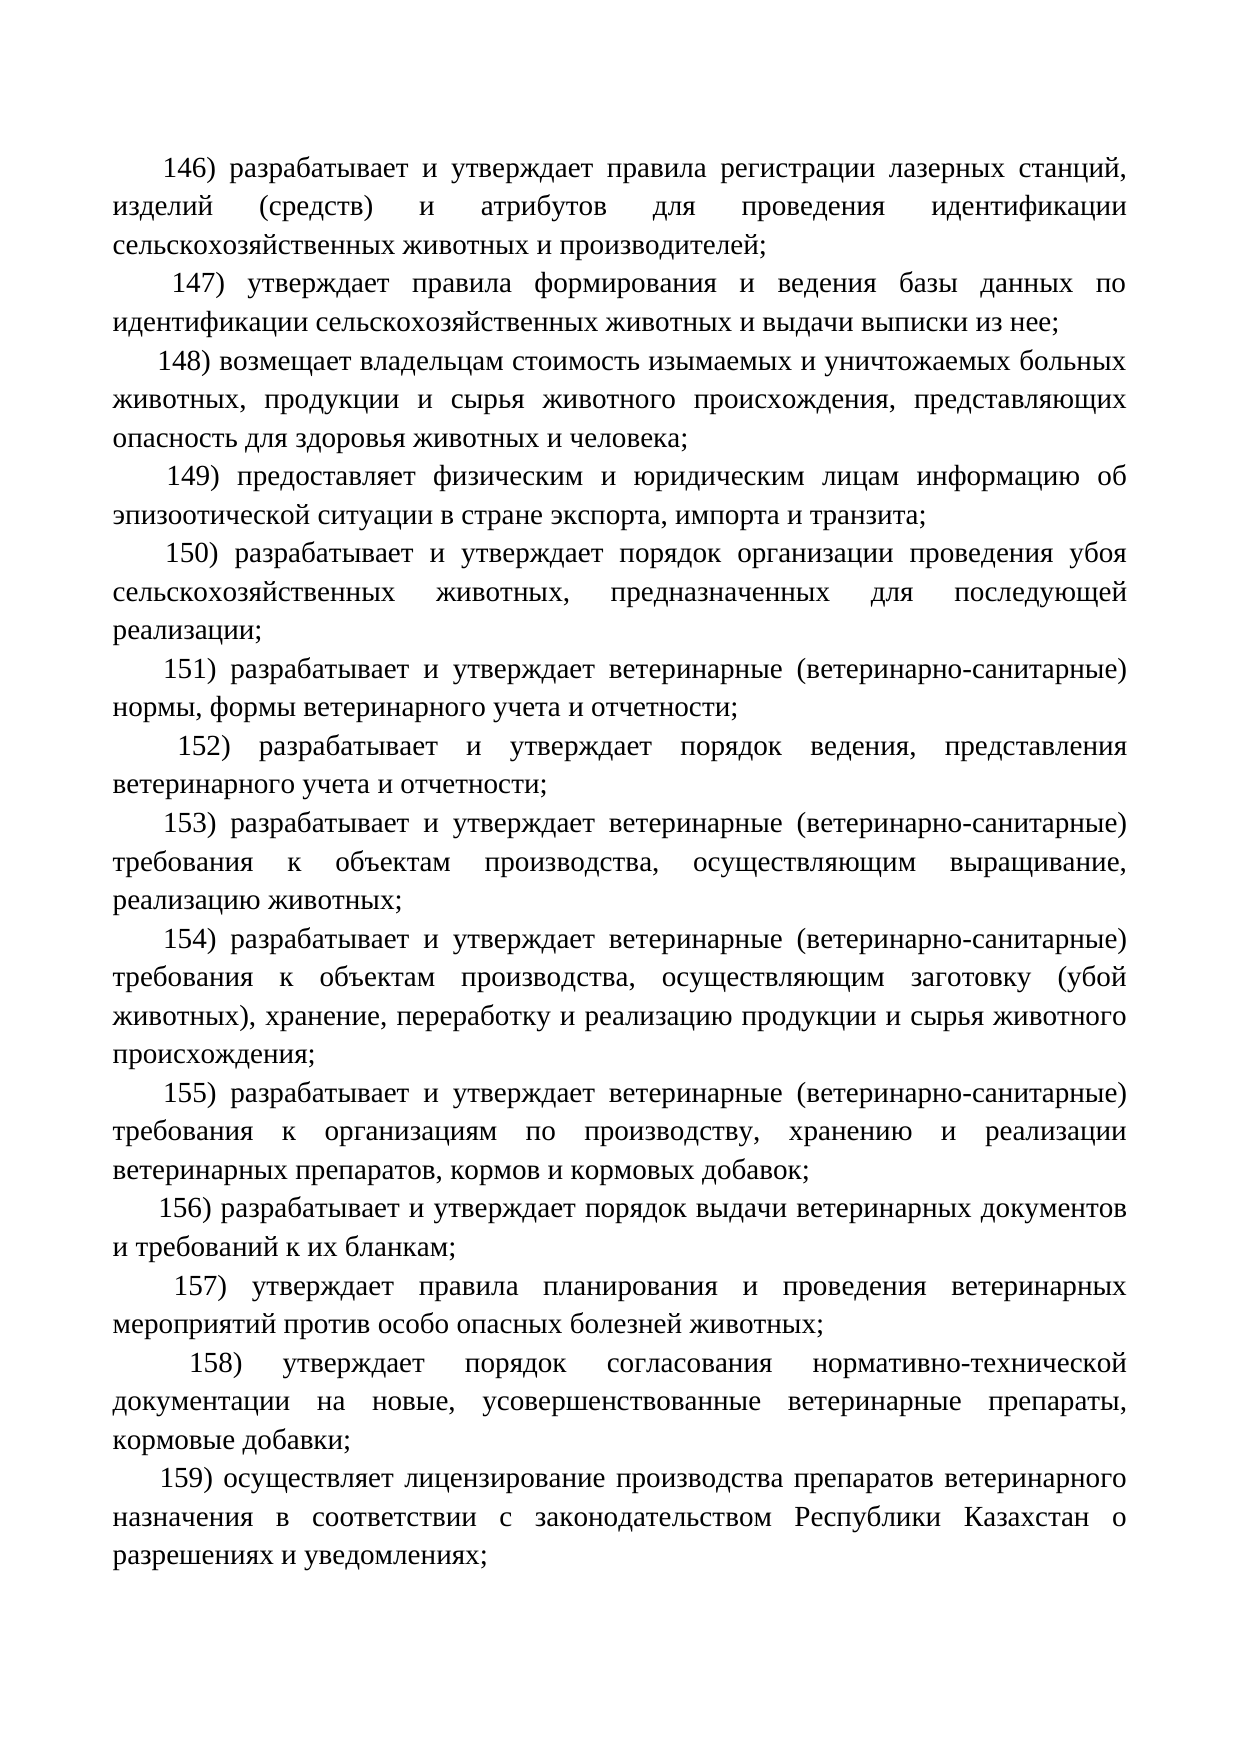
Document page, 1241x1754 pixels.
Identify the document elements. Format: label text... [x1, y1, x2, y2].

text 146) разрабатывает и утверждает правила регистрации лазерных станций, изделий (средств) и атрибутов для проведения идентификации сельскохозяйственных животных и производителей; [112, 150, 1128, 261]
text 147) утверждает правила формирования и ведения базы данных по идентификации сельскохозяйственных животных и выдачи выписки из нее; [112, 266, 1128, 338]
text 149) предоставляет физическим и юридическим лицам информацию об эпизоотической ситуации в стране экспорта, импорта и транзита; [112, 458, 1128, 530]
text 158) утверждает порядок согласования нормативно-технической документации на новые, усовершенствованные ветеринарные препараты, кормовые добавки; [112, 1345, 1128, 1455]
text 151) разрабатывает и утверждает ветеринарные (ветеринарно-санитарные) нормы, формы ветеринарного учета и отчетности; [112, 651, 1128, 723]
text 157) утверждает правила планирования и проведения ветеринарных мероприятий против особо опасных болезней животных; [112, 1268, 1128, 1340]
text 156) разрабатывает и утверждает порядок выдачи ветеринарных документов и требований к их бланкам; [112, 1191, 1128, 1263]
text 148) возмещает владельцам стоимость изымаемых и уничтожаемых больных животных, продукции и сырья животного происхождения, представляющих опасность для здоровья животных и человека; [112, 343, 1128, 453]
text 155) разрабатывает и утверждает ветеринарные (ветеринарно-санитарные) требования к организациям по производству, хранению и реализации ветеринарных препаратов, кормов и кормовых добавок; [112, 1075, 1128, 1186]
text 159) осуществляет лицензирование производства препаратов ветеринарного назначения в соответствии с законодательством Республики Казахстан о разрешениях и уведомлениях; [112, 1460, 1128, 1571]
text 154) разрабатывает и утверждает ветеринарные (ветеринарно-санитарные) требования к объектам производства, осуществляющим заготовку (убой животных), хранение, переработку и реализацию продукции и сырья животного происхождения; [112, 921, 1128, 1070]
text 150) разрабатывает и утверждает порядок организации проведения убоя сельскохозяйственных животных, предназначенных для последующей реализации; [112, 535, 1128, 646]
text 152) разрабатывает и утверждает порядок ведения, представления ветеринарного учета и отчетности; [112, 728, 1128, 800]
text 153) разрабатывает и утверждает ветеринарные (ветеринарно-санитарные) требования к объектам производства, осуществляющим выращивание, реализацию животных; [112, 805, 1128, 916]
